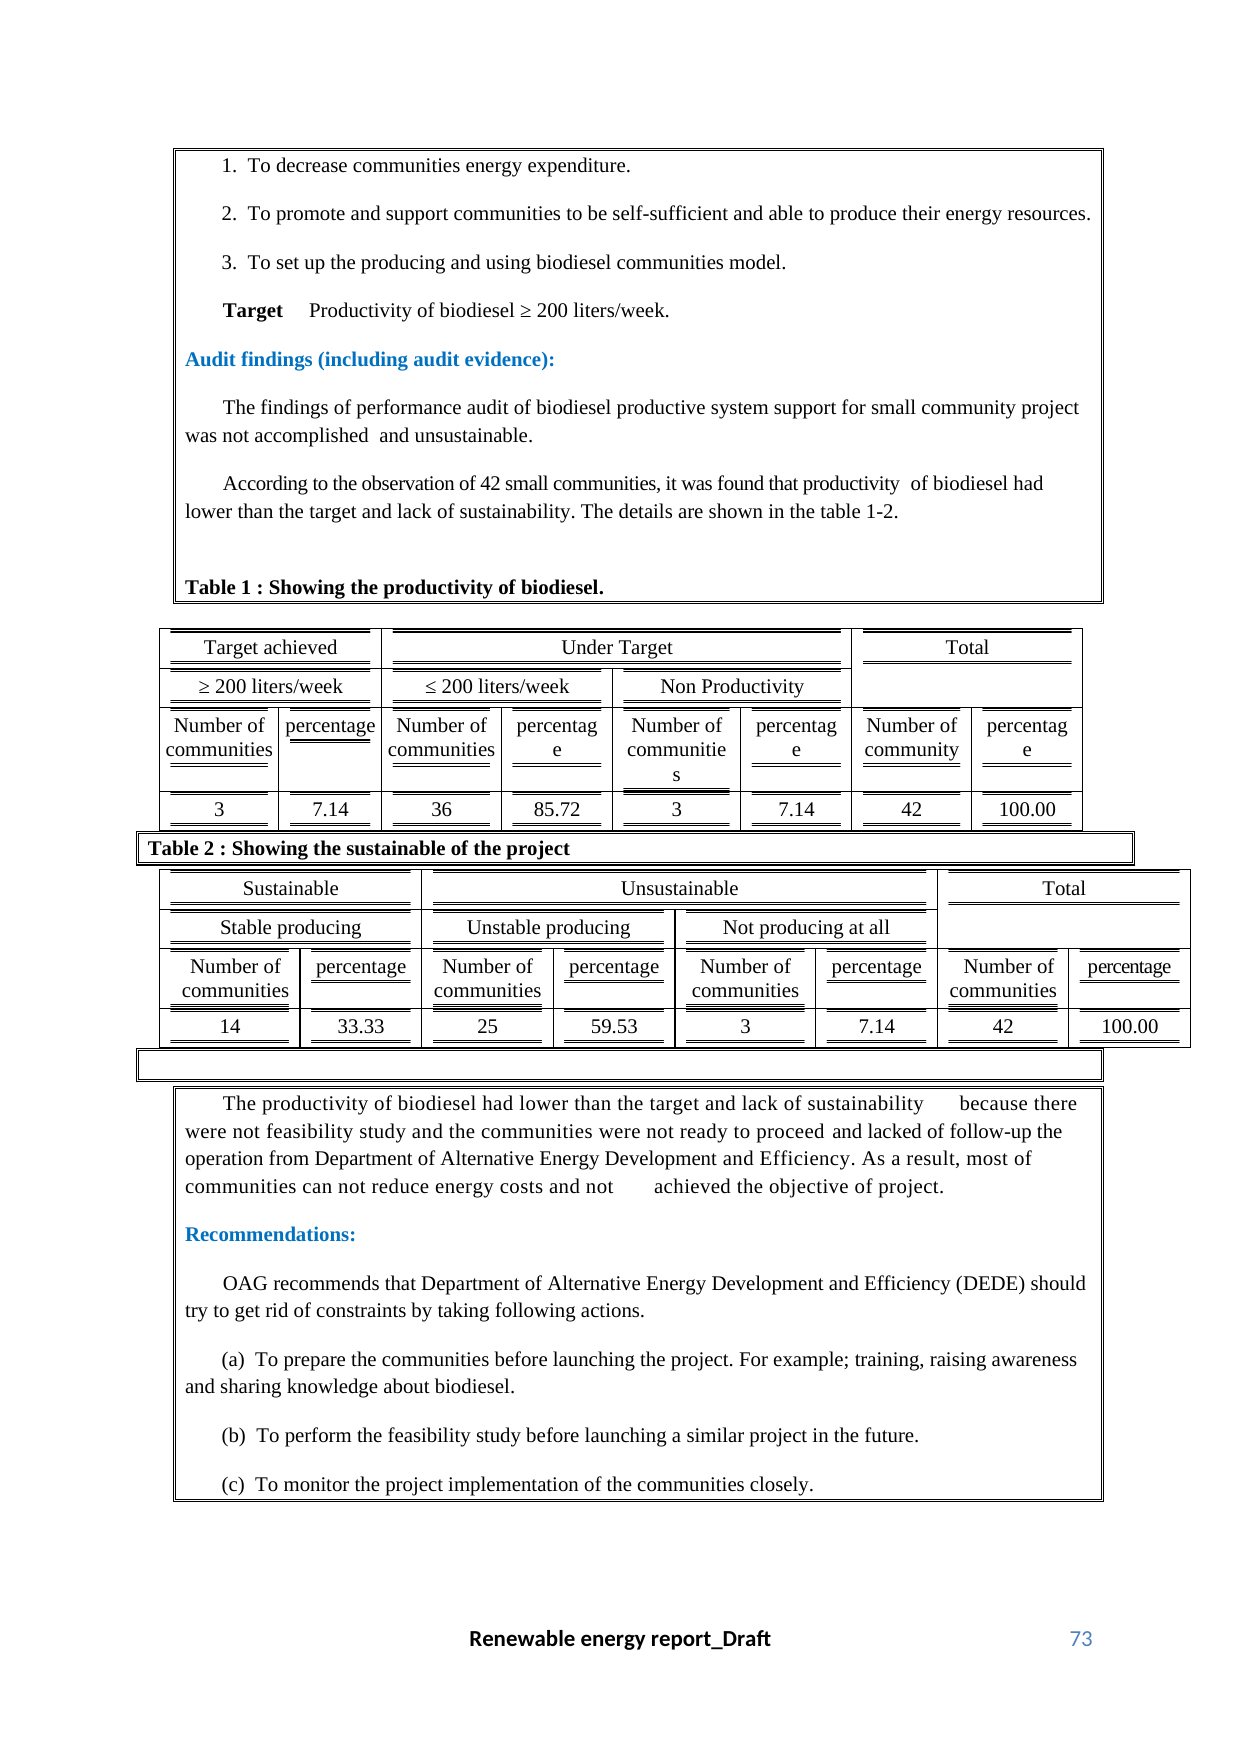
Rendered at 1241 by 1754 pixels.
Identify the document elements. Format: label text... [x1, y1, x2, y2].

text 1. To decrease communities energy expenditure. [176, 151, 1101, 177]
table_cell Number of communities [676, 949, 815, 1007]
table_cell Number of communities [422, 949, 553, 1007]
table_cell percentage [502, 708, 612, 791]
table_cell ≥ 200 liters/week [160, 669, 381, 707]
text (c) To monitor the project implementation of the communities closely. . [176, 1466, 1101, 1499]
table_cell Number of community [852, 708, 971, 791]
table_cell Number of communities [160, 708, 278, 791]
table_cell Stable producing [160, 910, 421, 948]
table_cell percentage [972, 708, 1082, 791]
table_cell 7.14 [741, 792, 851, 830]
table_cell ≤ 200 liters/week [382, 669, 612, 707]
table_cell 7.14 [279, 792, 381, 830]
table_cell percentage [279, 708, 381, 791]
text The findings of performance audit of biodiesel productive system support for small community project was not accomplished and unsustainable. [176, 390, 1101, 447]
text (b) To perform the feasibility study before launching a similar project in the future. [176, 1418, 1101, 1447]
table_cell Number of communities [613, 708, 740, 791]
text Audit findings (including audit evidence): [176, 341, 1101, 371]
text Recommendations: [176, 1217, 1101, 1246]
text 2. To promote and support communities to be self-sufficient and able to produce their energy resources. [176, 196, 1101, 225]
table_cell 100.00 [972, 792, 1082, 830]
table_header Target achieved [160, 629, 381, 668]
table_cell Unstable producing [422, 910, 674, 948]
text According to the observation of 42 small communities, it was found that productivity of biodiesel had lower than the target and lack of sustainability. The details are shown in the table 1-2. . [176, 466, 1101, 550]
table_cell 3 [676, 1009, 815, 1047]
table_header Unsustainable [422, 870, 937, 908]
table_header Total [938, 870, 1190, 948]
table_cell 33.33 [301, 1009, 421, 1047]
table_header Total [852, 629, 1082, 707]
table_cell Not producing at all [676, 910, 937, 948]
table_cell 100.00 [1069, 1009, 1190, 1047]
text Table 1 : Showing the productivity of biodiesel. [176, 569, 1101, 601]
table_cell Number of communities [382, 708, 501, 791]
table_cell percentage [1069, 949, 1190, 1007]
text OAG recommends that Department of Alternative Energy Development and Efficiency (DEDE) should try to get rid of constraints by taking following actions. [176, 1266, 1101, 1322]
table_cell percentage [301, 949, 421, 1007]
table_cell 42 [938, 1009, 1068, 1047]
table_cell percentage [554, 949, 674, 1007]
table_cell 59.53 [554, 1009, 674, 1047]
text Table 2 : Showing the sustainable of the project [139, 834, 1132, 862]
table_cell percentage [816, 949, 937, 1007]
text The productivity of biodiesel had lower than the target and lack of sustainability . because there were not feasibility study and the communities were not ready to proceed and lacked of follow-up the operation from Department of Alternative Energy Development and Efficiency. As a result, most of communities can not reduce energy costs and not . achieved the objective of project. [176, 1089, 1101, 1198]
text 3. To set up the producing and using biodiesel communities model. [176, 244, 1101, 274]
table_header Under Target [382, 629, 851, 668]
table_cell percentage [741, 708, 851, 791]
text (a) To prepare the communities before launching the project. For example; training, raising awareness and sharing knowledge about biodiesel. [176, 1342, 1101, 1398]
table_cell 3 [613, 792, 740, 830]
table_cell 85.72 [502, 792, 612, 830]
table_cell Number of communities [938, 949, 1068, 1007]
table_cell Non Productivity [613, 669, 851, 707]
text Target Productivity of biodiesel ≥ 200 liters/week. [176, 293, 1101, 322]
table_cell 42 [852, 792, 971, 830]
table_cell Number of communities [160, 949, 299, 1007]
table_cell 14 [160, 1009, 299, 1047]
table_cell 25 [422, 1009, 553, 1047]
table_cell 3 [160, 792, 278, 830]
table_cell 36 [382, 792, 501, 830]
table_cell 7.14 [816, 1009, 937, 1047]
table_header Sustainable [160, 870, 421, 908]
